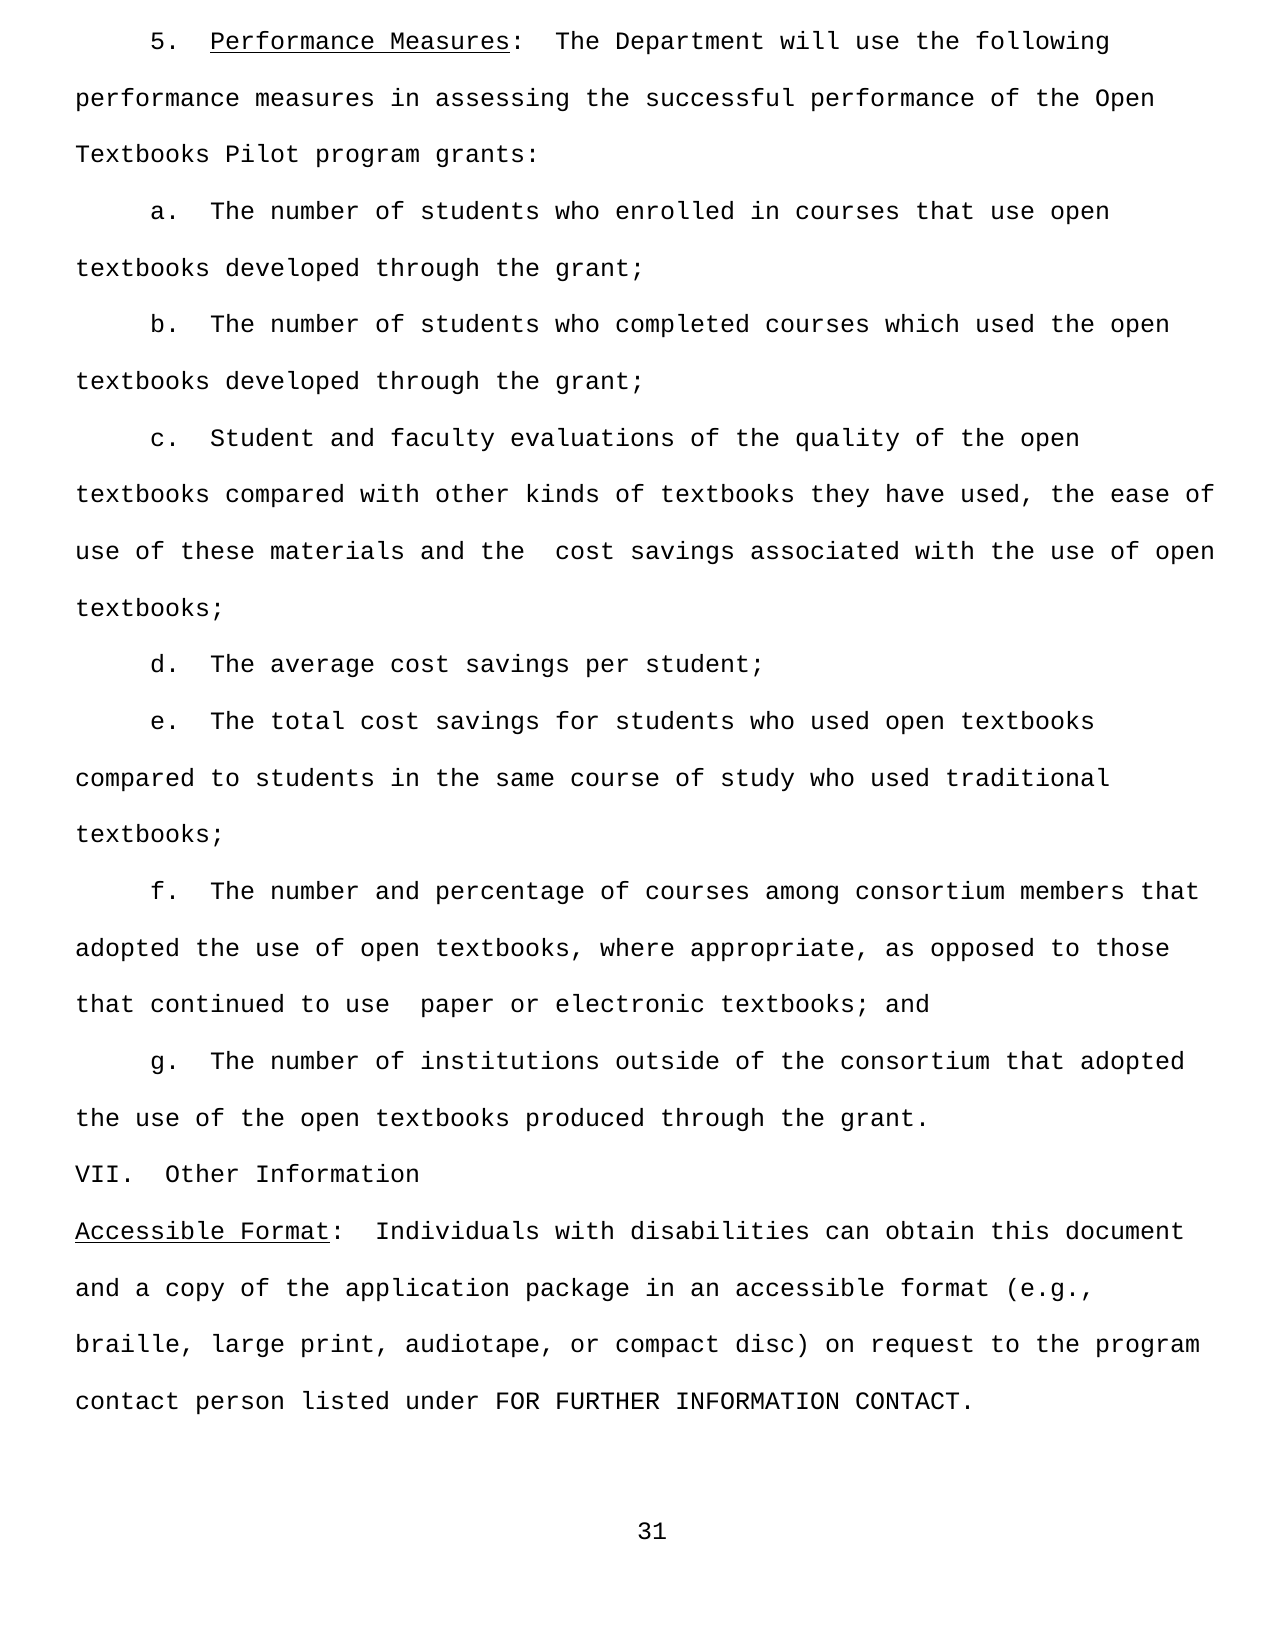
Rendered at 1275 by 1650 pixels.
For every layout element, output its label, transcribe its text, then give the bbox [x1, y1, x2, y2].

text e. The total cost savings for students who used open textbooks compared to students in the same course of study who used traditional textbooks; [75, 708, 1228, 850]
text b. The number of students who completed courses which used the open textbooks developed through the grant; [75, 312, 1228, 397]
text Accessible Format: Individuals with disabilities can obtain this document and a copy of the application package in an accessible format (e.g., braille, large print, audiotape, or compact disc) on request to the program contact person listed under For Further Information Contact. [75, 1218, 1228, 1417]
text f. The number and percentage of courses among consortium members that adopted the use of open textbooks, where appropriate, as opposed to those that continued to use paper or electronic textbooks; and [75, 878, 1228, 1020]
text c. Student and faculty evaluations of the quality of the open textbooks compared with other kinds of textbooks they have used, the ease of use of these materials and the cost savings associated with the use of open textbooks; [75, 425, 1228, 623]
text d. The average cost savings per student; [75, 652, 1228, 680]
text 5. Performance Measures: The Department will use the following performance measures in assessing the successful performance of the Open Textbooks Pilot program grants: [75, 28, 1228, 170]
text VII. Other Information [75, 1162, 1228, 1190]
text g. The number of institutions outside of the consortium that adopted the use of the open textbooks produced through the grant. [75, 1048, 1228, 1133]
text a. The number of students who enrolled in courses that use open textbooks developed through the grant; [75, 198, 1228, 283]
